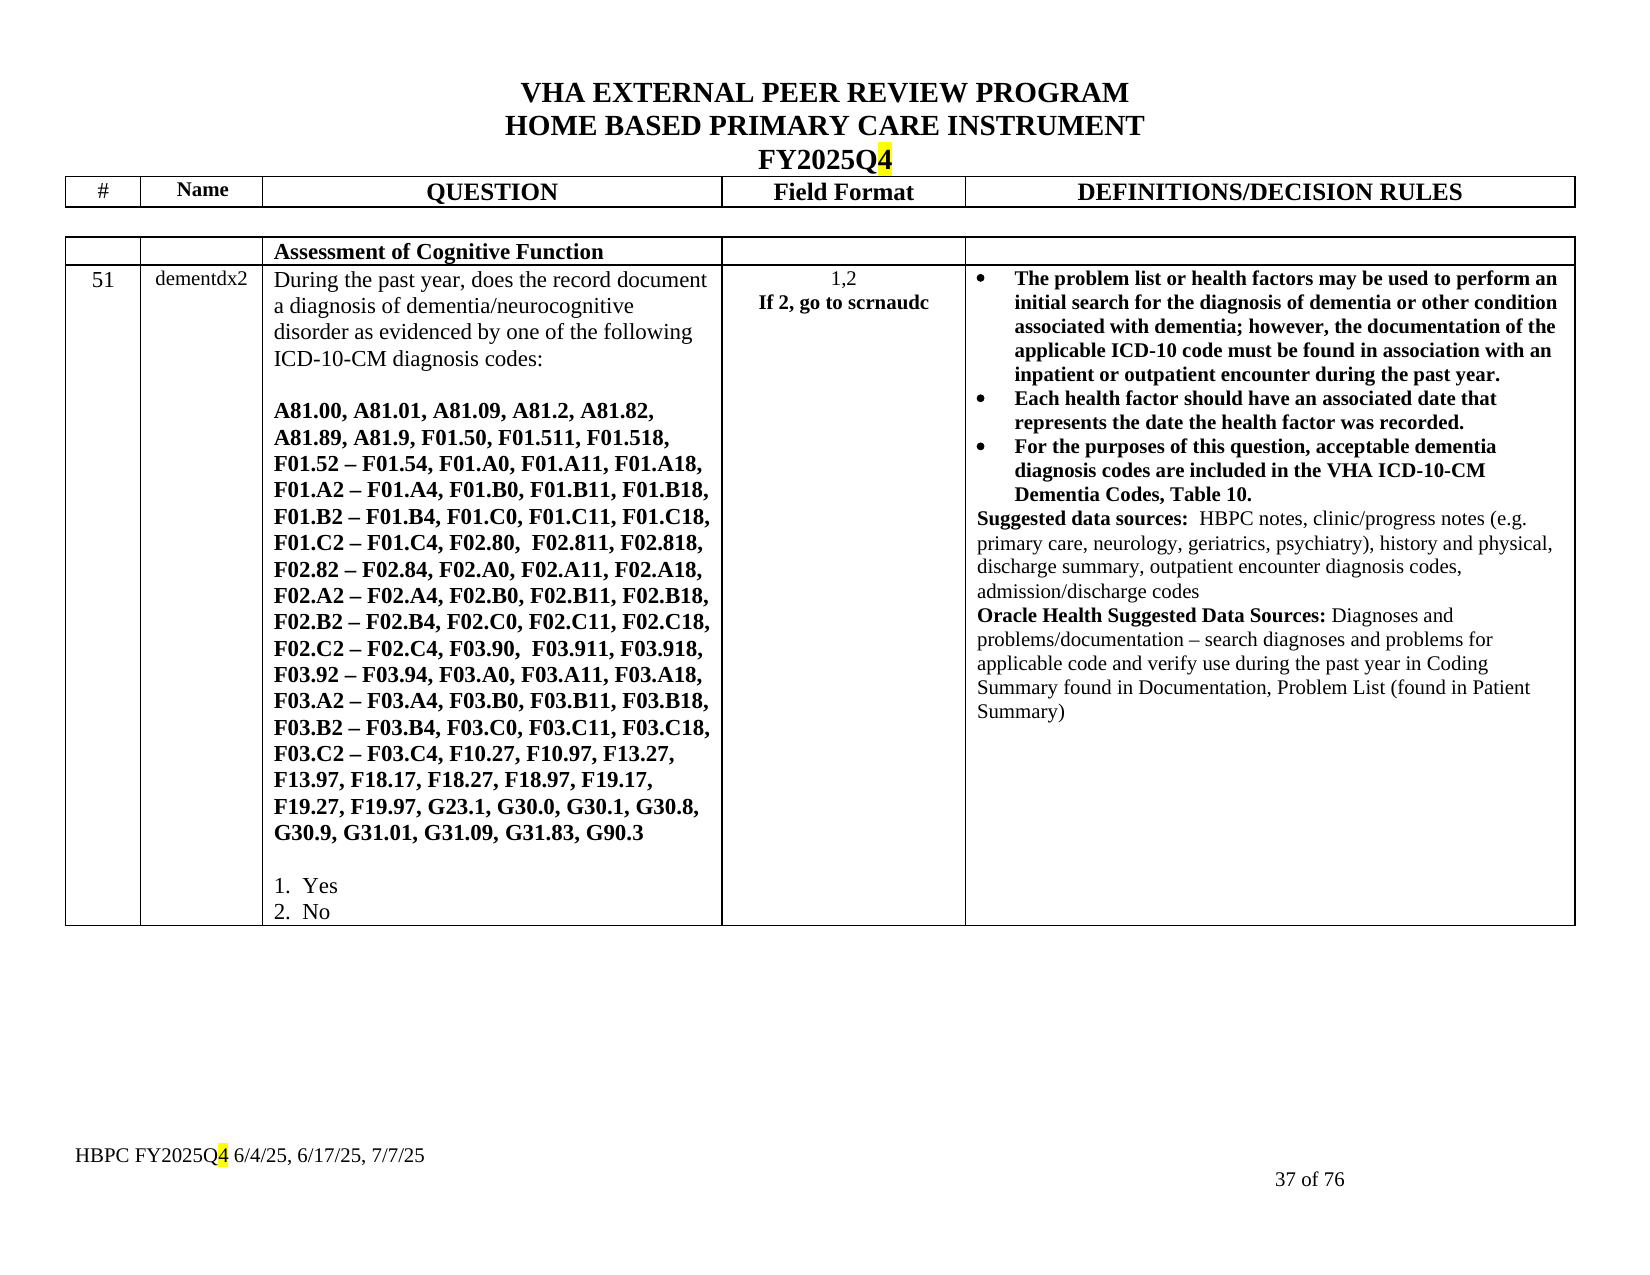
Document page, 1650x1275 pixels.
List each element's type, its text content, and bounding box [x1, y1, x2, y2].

table_cell The problem list or health factors may be used to perform an initial search for the diagnosis of dementia or other condition associated with dementia; however, the documentation of the applicable ICD-10 code must be found in association with an inpatient or outpatient encounter during the past year. Each health factor should have an associated date that represents the date the health factor was recorded. For the purposes of this question, acceptable dementia diagnosis codes are included in the VHA ICD-10-CM Dementia Codes, Table 10. Suggested data sources: HBPC notes, clinic/progress notes (e.g. primary care, neurology, geriatrics, psychiatry), history and physical, discharge summary, outpatient encounter diagnosis codes, admission/discharge codes Oracle Health Suggested Data Sources: Diagnoses and problems/documentation – search diagnoses and problems for applicable code and verify use during the past year in Coding Summary found in Documentation, Problem List (found in Patient Summary) [966, 266, 1574, 924]
table_header Assessment of Cognitive Function [263, 238, 721, 264]
table_header [66, 238, 140, 264]
table_cell 51 [66, 266, 140, 924]
table_cell 1,2 If 2, go to scrnaudc [723, 266, 965, 924]
table_header [723, 238, 965, 264]
table_cell During the past year, does the record document a diagnosis of dementia/neurocognitive disorder as evidenced by one of the following ICD-10-CM diagnosis codes: A81.00, A81.01, A81.09, A81.2, A81.82, A81.89, A81.9, F01.50, F01.511, F01.518, F01.52 – F01.54, F01.A0, F01.A11, F01.A18, F01.A2 – F01.A4, F01.B0, F01.B11, F01.B18, F01.B2 – F01.B4, F01.C0, F01.C11, F01.C18, F01.C2 – F01.C4, F02.80, F02.811, F02.818, F02.82 – F02.84, F02.A0, F02.A11, F02.A18, F02.A2 – F02.A4, F02.B0, F02.B11, F02.B18, F02.B2 – F02.B4, F02.C0, F02.C11, F02.C18, F02.C2 – F02.C4, F03.90, F03.911, F03.918, F03.92 – F03.94, F03.A0, F03.A11, F03.A18, F03.A2 – F03.A4, F03.B0, F03.B11, F03.B18, F03.B2 – F03.B4, F03.C0, F03.C11, F03.C18, F03.C2 – F03.C4, F10.27, F10.97, F13.27, F13.97, F18.17, F18.27, F18.97, F19.17, F19.27, F19.97, G23.1, G30.0, G30.1, G30.8, G30.9, G31.01, G31.09, G31.83, G90.3 1. Yes 2. No [263, 266, 721, 924]
table_header [141, 238, 262, 264]
table_header [966, 238, 1574, 264]
table_cell dementdx2 [141, 266, 262, 924]
